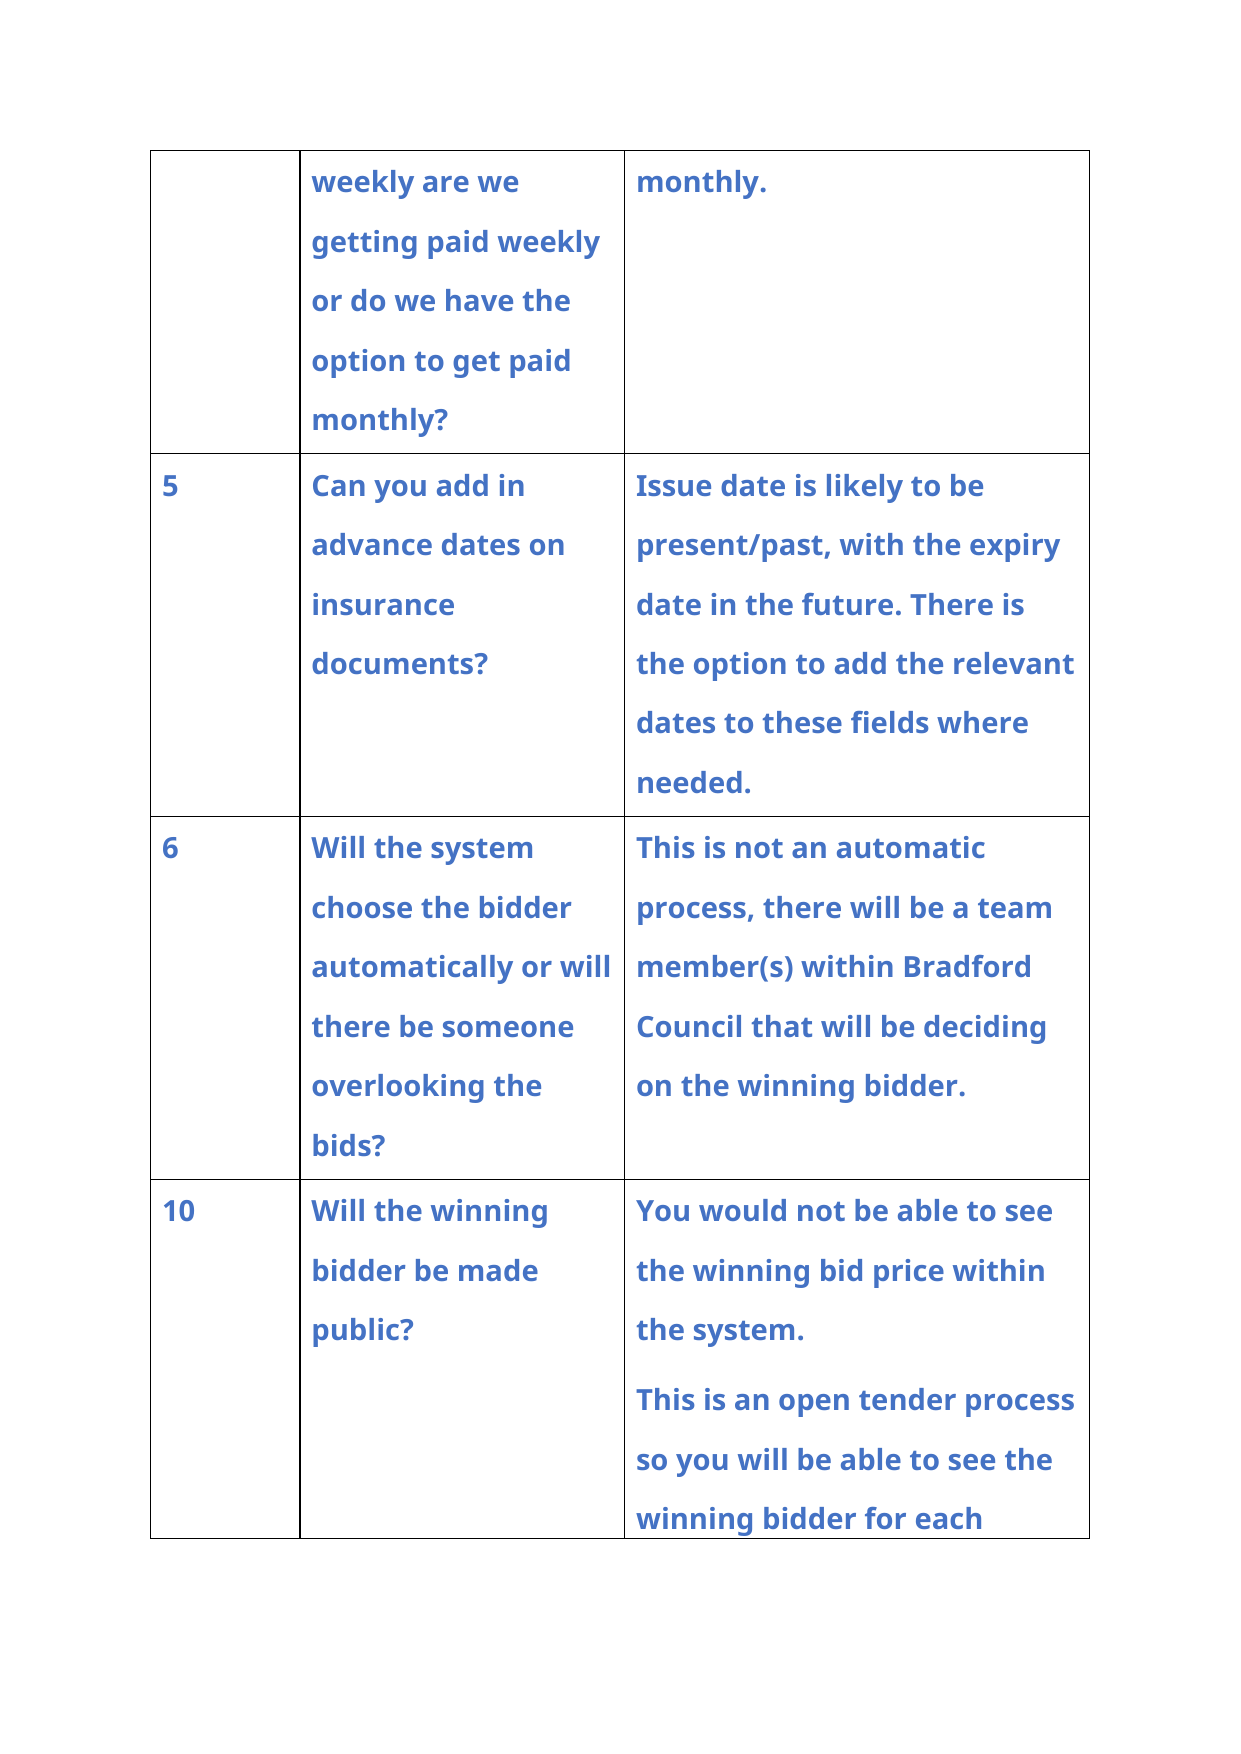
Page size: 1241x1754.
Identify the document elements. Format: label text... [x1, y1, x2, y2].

table_cell 5 [151, 454, 299, 816]
table_cell Will the system choose the bidder automatically or will there be someone overlooking the bids? [301, 817, 624, 1179]
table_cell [301, 1180, 624, 1538]
table_cell 10 [151, 1180, 299, 1538]
table_cell 6 [151, 817, 299, 1179]
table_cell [625, 151, 1089, 453]
table_cell Can you add in advance dates on insurance documents? [301, 454, 624, 816]
table_cell Issue date is likely to be present/past, with the expiry date in the future. There is the option to add the relevant dates to these fields where needed. [625, 454, 1089, 816]
table_cell This is not an automatic process, there will be a team member(s) within Bradford Council that will be deciding on the winning bidder. [625, 817, 1089, 1179]
table_cell 4 [151, 151, 299, 453]
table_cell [625, 1180, 1089, 1538]
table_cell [301, 151, 624, 453]
